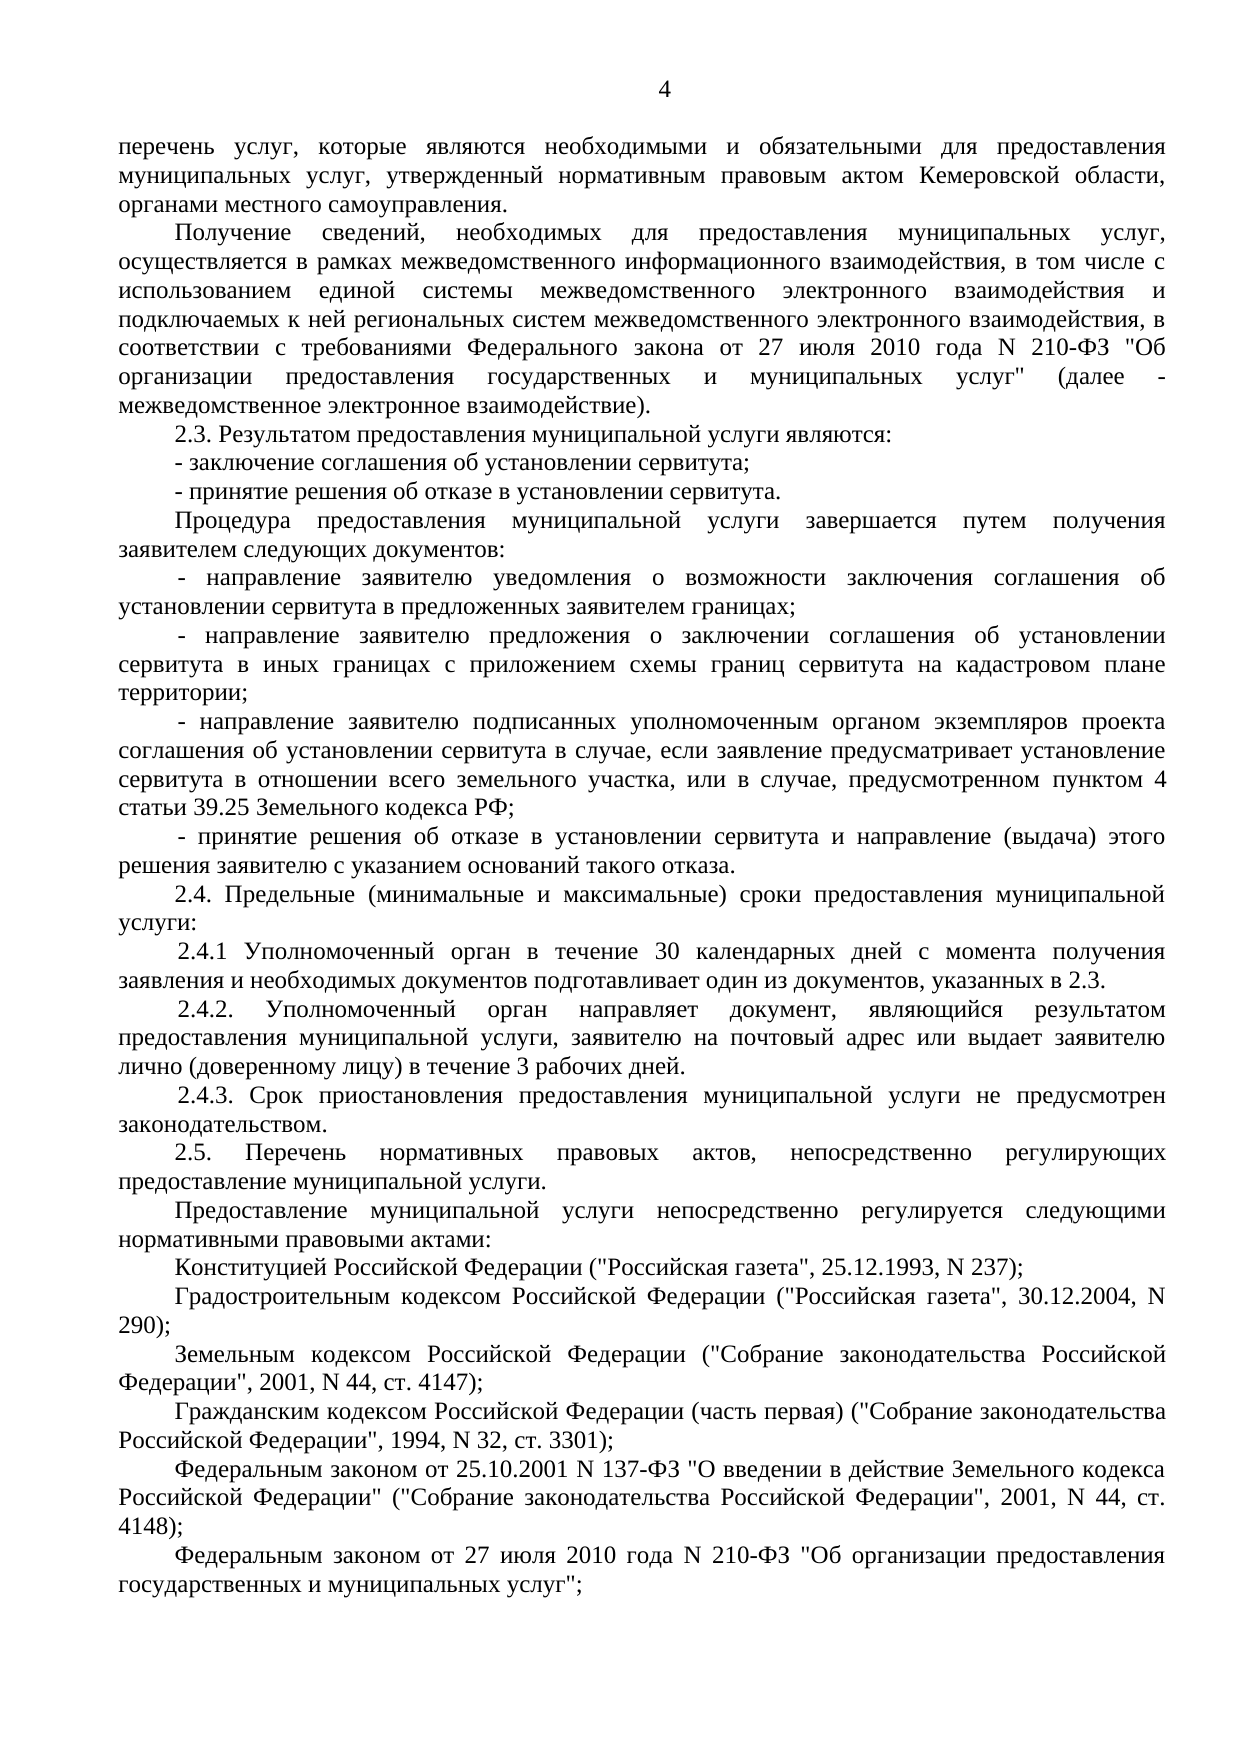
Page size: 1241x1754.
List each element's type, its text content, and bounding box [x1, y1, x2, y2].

text 2.5. Перечень нормативных правовых актов, непосредственно регулирующих предоставление муниципальной услуги. [118, 1137, 1167, 1195]
text - направление заявителю подписанных уполномоченным органом экземпляров проекта соглашения об установлении сервитута в случае, если заявление предусматривает установление сервитута в отношении всего земельного участка, или в случае, предусмотренном пунктом 4 статьи 39.25 Земельного кодекса РФ; [118, 706, 1167, 821]
text 2.3. Результатом предоставления муниципальной услуги являются: [118, 419, 1167, 447]
text - заключение соглашения об установлении сервитута; [118, 447, 1167, 476]
text Гражданским кодексом Российской Федерации (часть первая) ("Собрание законодательства Российской Федерации", 1994, N 32, ст. 3301); [118, 1396, 1167, 1454]
text - принятие решения об отказе в установлении сервитута. [118, 476, 1167, 505]
text 2.4.1 Уполномоченный орган в течение 30 календарных дней с момента получения заявления и необходимых документов подготавливает один из документов, указанных в 2.3. [118, 936, 1167, 994]
text - направление заявителю уведомления о возможности заключения соглашения об установлении сервитута в предложенных заявителем границах; [118, 562, 1167, 620]
text Земельным кодексом Российской Федерации ("Собрание законодательства Российской Федерации", 2001, N 44, ст. 4147); [118, 1339, 1167, 1396]
text 2.4.3. Срок приостановления предоставления муниципальной услуги не предусмотрен законодательством. [118, 1080, 1167, 1137]
text Получение сведений, необходимых для предоставления муниципальных услуг, осуществляется в рамках межведомственного информационного взаимодействия, в том числе с использованием единой системы межведомственного электронного взаимодействия и подключаемых к ней региональных систем межведомственного электронного взаимодействия, в соответствии с требованиями Федерального закона от 27 июля 2010 года N 210-ФЗ "Об организации предоставления государственных и муниципальных услуг" (далее - межведомственное электронное взаимодействие). [118, 217, 1167, 419]
text Градостроительным кодексом Российской Федерации ("Российская газета", 30.12.2004, N 290); [118, 1281, 1167, 1339]
text - принятие решения об отказе в установлении сервитута и направление (выдача) этого решения заявителю с указанием оснований такого отказа. [118, 821, 1167, 879]
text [118, 131, 1167, 217]
text Федеральным законом от 27 июля 2010 года N 210-ФЗ "Об организации предоставления государственных и муниципальных услуг"; [118, 1540, 1167, 1597]
text - направление заявителю предложения о заключении соглашения об установлении сервитута в иных границах с приложением схемы границ сервитута на кадастровом плане территории; [118, 620, 1167, 706]
text Конституцией Российской Федерации ("Российская газета", 25.12.1993, N 237); [118, 1252, 1167, 1281]
text 2.4. Предельные (минимальные и максимальные) сроки предоставления муниципальной услуги: [118, 879, 1167, 936]
text Федеральным законом от 25.10.2001 N 137-ФЗ "О введении в действие Земельного кодекса Российской Федерации" ("Собрание законодательства Российской Федерации", 2001, N 44, ст. 4148); [118, 1454, 1167, 1540]
text Предоставление муниципальной услуги непосредственно регулируется следующими нормативными правовыми актами: [118, 1195, 1167, 1252]
text 2.4.2. Уполномоченный орган направляет документ, являющийся результатом предоставления муниципальной услуги, заявителю на почтовый адрес или выдает заявителю лично (доверенному лицу) в течение 3 рабочих дней. [118, 994, 1167, 1080]
text Процедура предоставления муниципальной услуги завершается путем получения заявителем следующих документов: [118, 505, 1167, 562]
